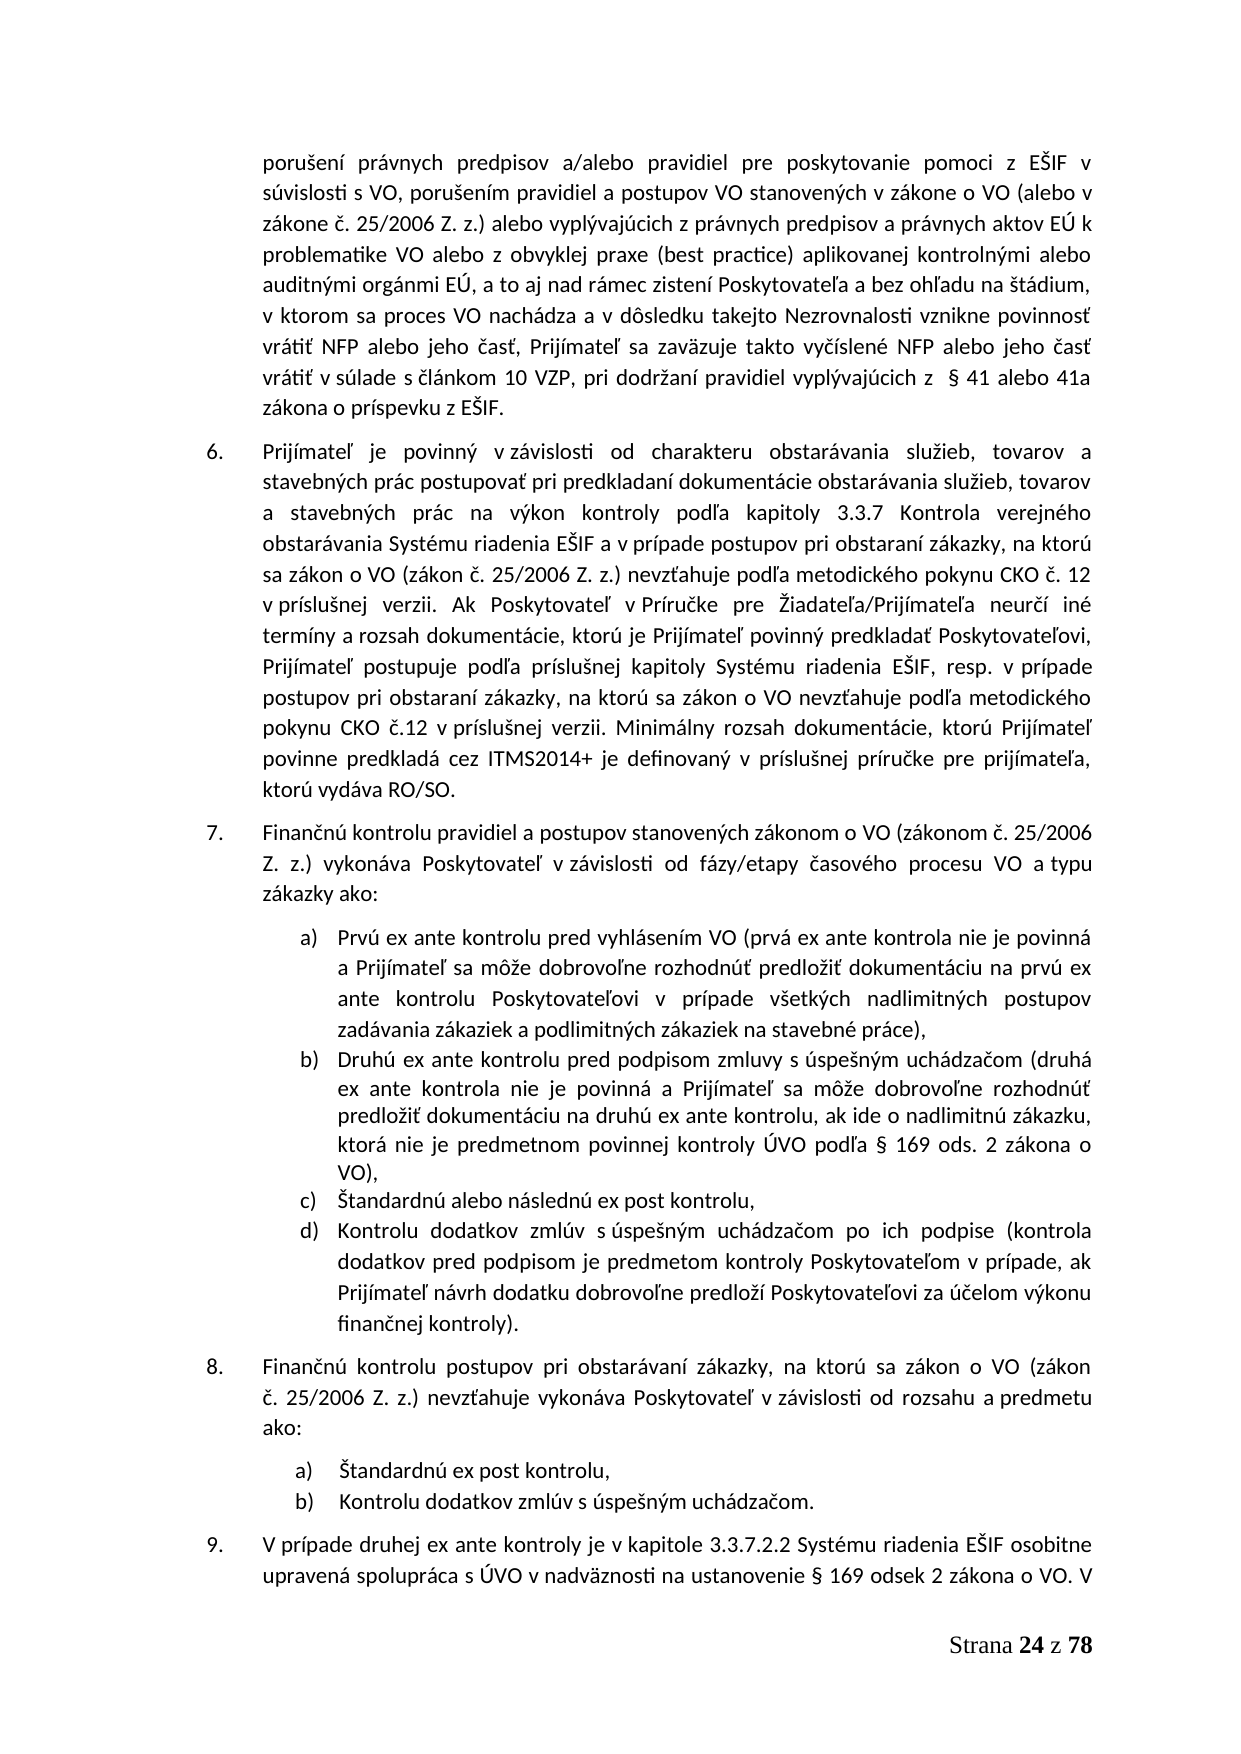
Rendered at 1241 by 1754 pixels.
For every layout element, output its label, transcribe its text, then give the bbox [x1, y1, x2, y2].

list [206, 148, 1092, 422]
list Prvú ex ante kontrolu pred vyhlásením VO (prvá ex ante kontrola nie je povinná a Prijímateľ sa môže dobrovoľne rozhodnúť predložiť dokumentáciu na prvú ex ante kontrolu Poskytovateľovi v prípade všetkých nadlimitných postupov zadávania zákaziek a podlimitných zákaziek na stavebné práce), [300, 923, 1092, 1043]
list Finančnú kontrolu pravidiel a postupov stanovených zákonom o VO (zákonom č. 25/2006 Z. z.) vykonáva Poskytovateľ v závislosti od fázy/etapy časového procesu VO a typu zákazky ako: [206, 818, 1092, 907]
list Štandardnú alebo následnú ex post kontrolu, [300, 1186, 1092, 1214]
list Kontrolu dodatkov zmlúv s úspešným uchádzačom. [295, 1487, 1092, 1515]
list Kontrolu dodatkov zmlúv s úspešným uchádzačom po ich podpise (kontrola dodatkov pred podpisom je predmetom kontroly Poskytovateľom v prípade, ak Prijímateľ návrh dodatku dobrovoľne predloží Poskytovateľovi za účelom výkonu finančnej kontroly). [300, 1216, 1092, 1337]
list Prijímateľ je povinný v závislosti od charakteru obstarávania služieb, tovarov a stavebných prác postupovať pri predkladaní dokumentácie obstarávania služieb, tovarov a stavebných prác na výkon kontroly podľa kapitoly 3.3.7 Kontrola verejného obstarávania Systému riadenia EŠIF a v prípade postupov pri obstaraní zákazky, na ktorú sa zákon o VO (zákon č. 25/2006 Z. z.) nevzťahuje podľa metodického pokynu CKO č. 12 v príslušnej verzii. Ak Poskytovateľ v Príručke pre Žiadateľa/Prijímateľa neurčí iné termíny a rozsah dokumentácie, ktorú je Prijímateľ povinný predkladať Poskytovateľovi, Prijímateľ postupuje podľa príslušnej kapitoly Systému riadenia EŠIF, resp. v prípade postupov pri obstaraní zákazky, na ktorú sa zákon o VO nevzťahuje podľa metodického pokynu CKO č.12 v príslušnej verzii. Minimálny rozsah dokumentácie, ktorú Prijímateľ povinne predkladá cez ITMS2014+ je definovaný v príslušnej príručke pre prijímateľa, ktorú vydáva RO/SO. [206, 437, 1092, 803]
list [206, 1531, 1092, 1589]
list Štandardnú ex post kontrolu, [295, 1457, 1092, 1484]
list Druhú ex ante kontrolu pred podpisom zmluvy s úspešným uchádzačom (druhá ex ante kontrola nie je povinná a Prijímateľ sa môže dobrovoľne rozhodnúť predložiť dokumentáciu na druhú ex ante kontrolu, ak ide o nadlimitnú zákazku, ktorá nie je predmetnom povinnej kontroly ÚVO podľa § 169 ods. 2 zákona o VO), [300, 1046, 1092, 1186]
list Finančnú kontrolu postupov pri obstarávaní zákazky, na ktorú sa zákon o VO (zákon č. 25/2006 Z. z.) nevzťahuje vykonáva Poskytovateľ v závislosti od rozsahu a predmetu ako: [206, 1352, 1092, 1441]
